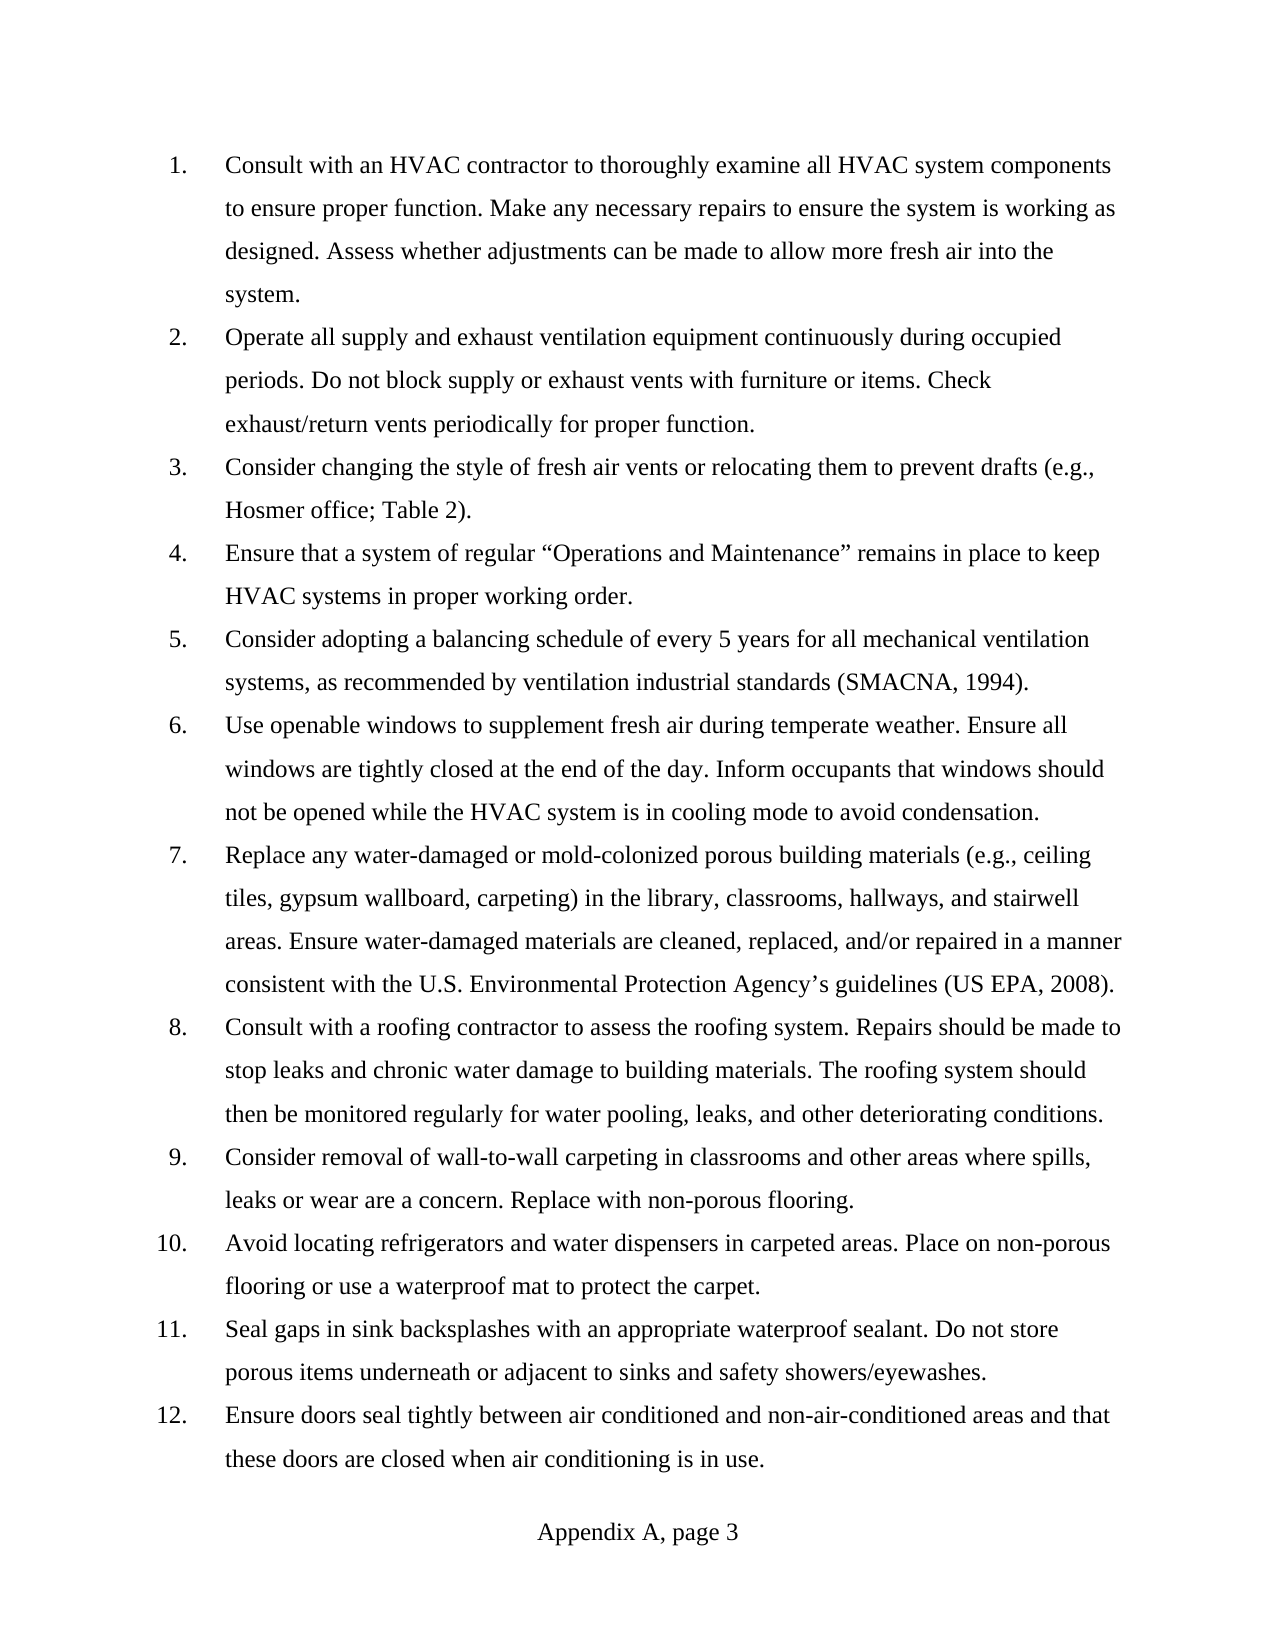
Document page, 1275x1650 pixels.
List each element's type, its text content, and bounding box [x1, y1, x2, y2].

list Ensure doors seal tightly between air conditioned and non-air-conditioned areas and that these doors are closed when air conditioning is in use. [187, 1401, 1125, 1472]
list Seal gaps in sink backsplashes with an appropriate waterproof sealant. Do not store porous items underneath or adjacent to sinks and safety showers/eyewashes. [187, 1314, 1125, 1386]
list Avoid locating refrigerators and water dispensers in carpeted areas. Place on non-porous flooring or use a waterproof mat to protect the carpet. [187, 1228, 1125, 1300]
list Consider adopting a balancing schedule of every 5 years for all mechanical ventilation systems, as recommended by ventilation industrial standards (SMACNA, 1994). [187, 624, 1125, 696]
list Consult with an HVAC contractor to thoroughly examine all HVAC system components to ensure proper function. Make any necessary repairs to ensure the system is working as designed. Assess whether adjustments can be made to allow more fresh air into the system. [187, 150, 1125, 308]
list Consult with a roofing contractor to assess the roofing system. Repairs should be made to stop leaks and chronic water damage to building materials. The roofing system should then be monitored regularly for water pooling, leaks, and other deteriorating conditions. [187, 1012, 1125, 1127]
list Operate all supply and exhaust ventilation equipment continuously during occupied periods. Do not block supply or exhaust vents with furniture or items. Check exhaust/return vents periodically for proper function. [187, 322, 1125, 437]
list Use openable windows to supplement fresh air during temperate weather. Ensure all windows are tightly closed at the end of the day. Inform occupants that windows should not be opened while the HVAC system is in cooling mode to avoid condensation. [187, 711, 1125, 826]
list Consider changing the style of fresh air vents or relocating them to prevent drafts (e.g., Hosmer office; Table 2). [187, 452, 1125, 524]
list Consider removal of wall-to-wall carpeting in classrooms and other areas where spills, leaks or wear are a concern. Replace with non-porous flooring. [187, 1142, 1125, 1214]
list Replace any water-damaged or mold-colonized porous building materials (e.g., ceiling tiles, gypsum wallboard, carpeting) in the library, classrooms, hallways, and stairwell areas. Ensure water-damaged materials are cleaned, replaced, and/or repaired in a manner consistent with the U.S. Environmental Protection Agency’s guidelines (US EPA, 2008). [187, 840, 1125, 998]
list Ensure that a system of regular “Operations and Maintenance” remains in place to keep HVAC systems in proper working order. [187, 538, 1125, 610]
